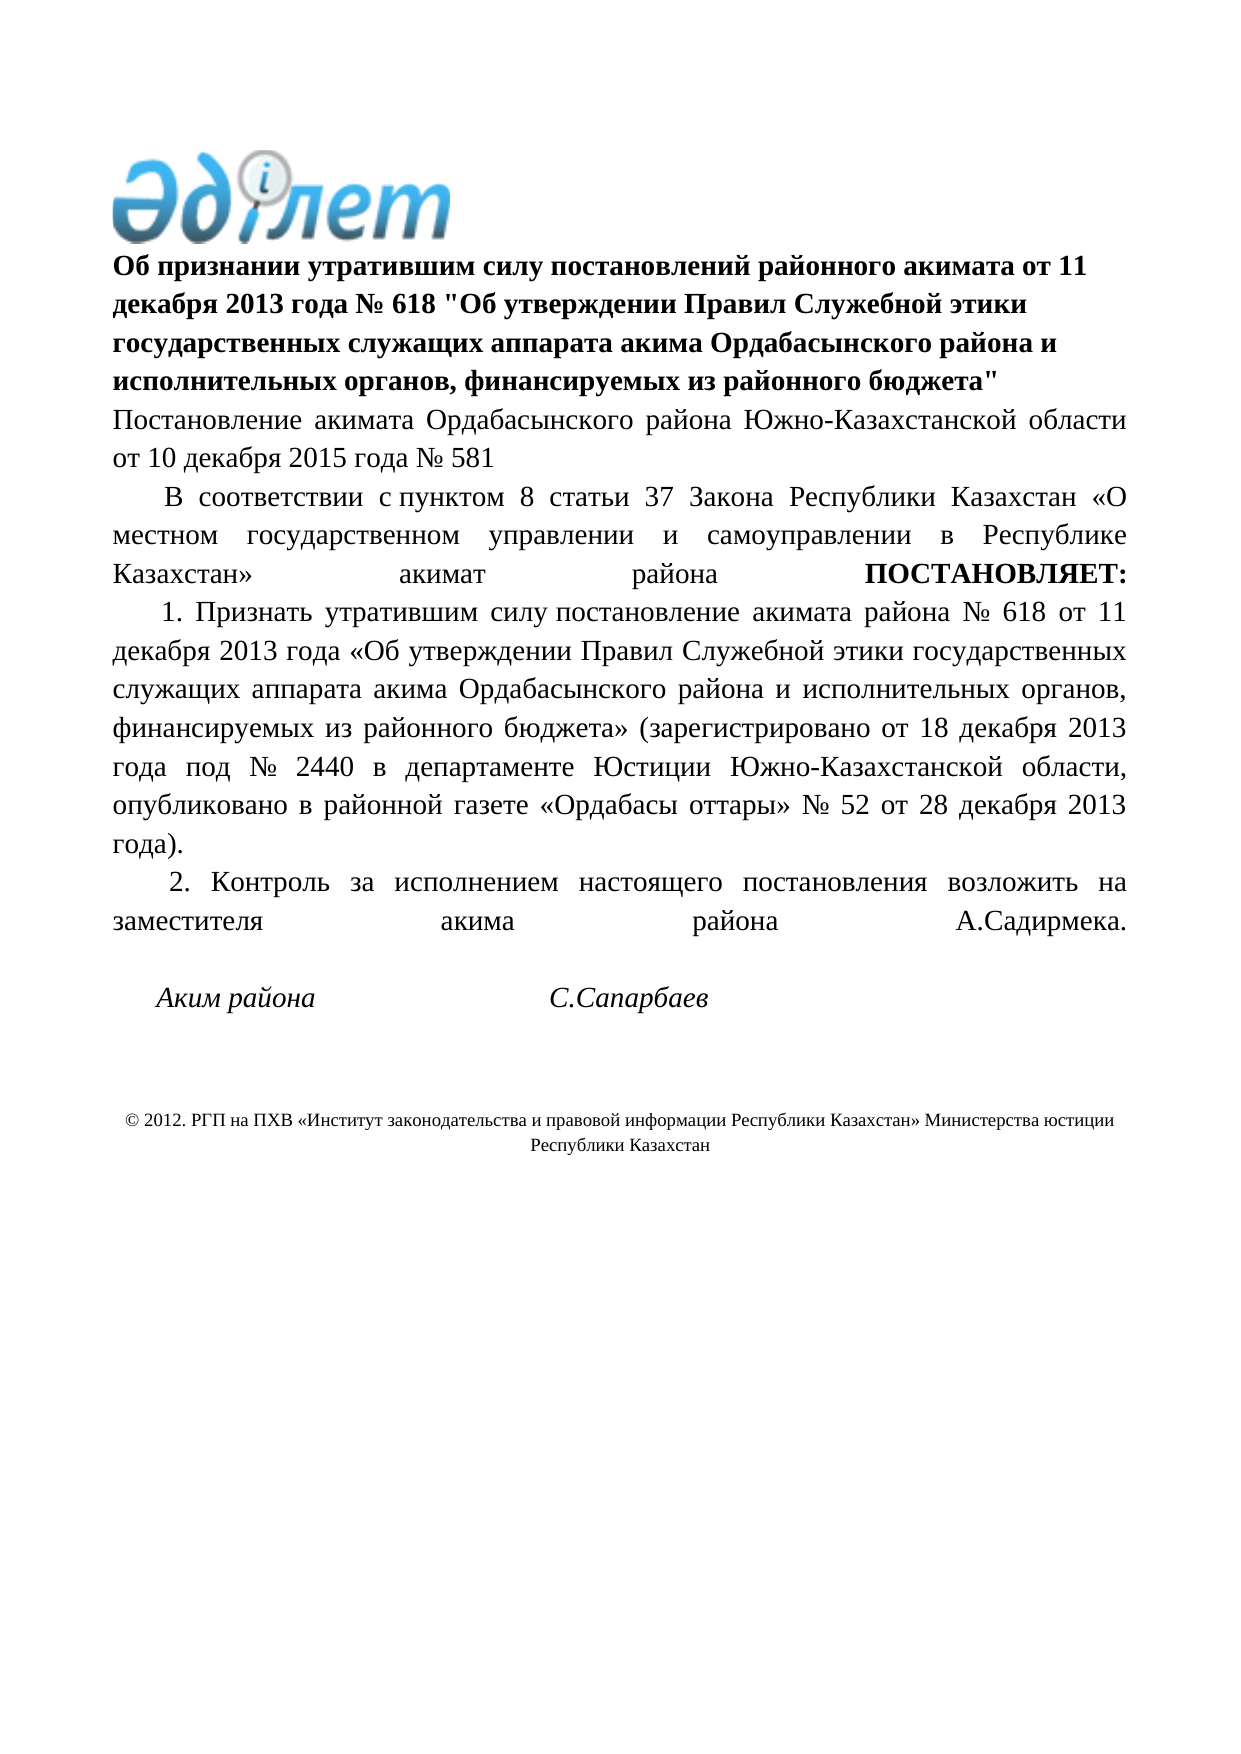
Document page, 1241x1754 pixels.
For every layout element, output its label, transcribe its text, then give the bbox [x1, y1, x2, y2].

text Об признании утратившим силу постановлений районного акимата от 11 декабря 2013 года № 618 "Об утверждении Правил Служебной этики государственных служащих аппарата акима Ордабасынского района и исполнительных органов, финансируемых из районного бюджета" [112, 248, 1128, 397]
text © 2012. РГП на ПХВ «Институт законодательства и правовой информации Республики Казахстан» Министерства юстиции Республики Казахстан [112, 1109, 1128, 1155]
text Постановление акимата Ордабасынского района Южно-Казахстанской области от 10 декабря 2015 года № 581 [112, 402, 1128, 474]
picture [112, 150, 451, 244]
text В соответствии с пунктом 8 статьи 37 Закона Республики Казахстан «О местном государственном управлении и самоуправлении в Республике Казахстан» акимат района ПОСТАНОВЛЯЕТ: 1. Признать утратившим силу постановление акимата района № 618 от 11 декабря 2013 года «Об утверждении Правил Служебной этики государственных служащих аппарата акима Ордабасынского района и исполнительных органов, финансируемых из районного бюджета» (зарегистрировано от 18 декабря 2013 года под № 2440 в департаменте Юстиции Южно-Казахстанской области, опубликовано в районной газете «Ордабасы оттары» № 52 от 28 декабря 2013 года). 2. Контроль за исполнением настоящего постановления возложить на заместителя акима района А.Садирмека. Аким района С.Сапарбаев [112, 479, 1128, 1013]
